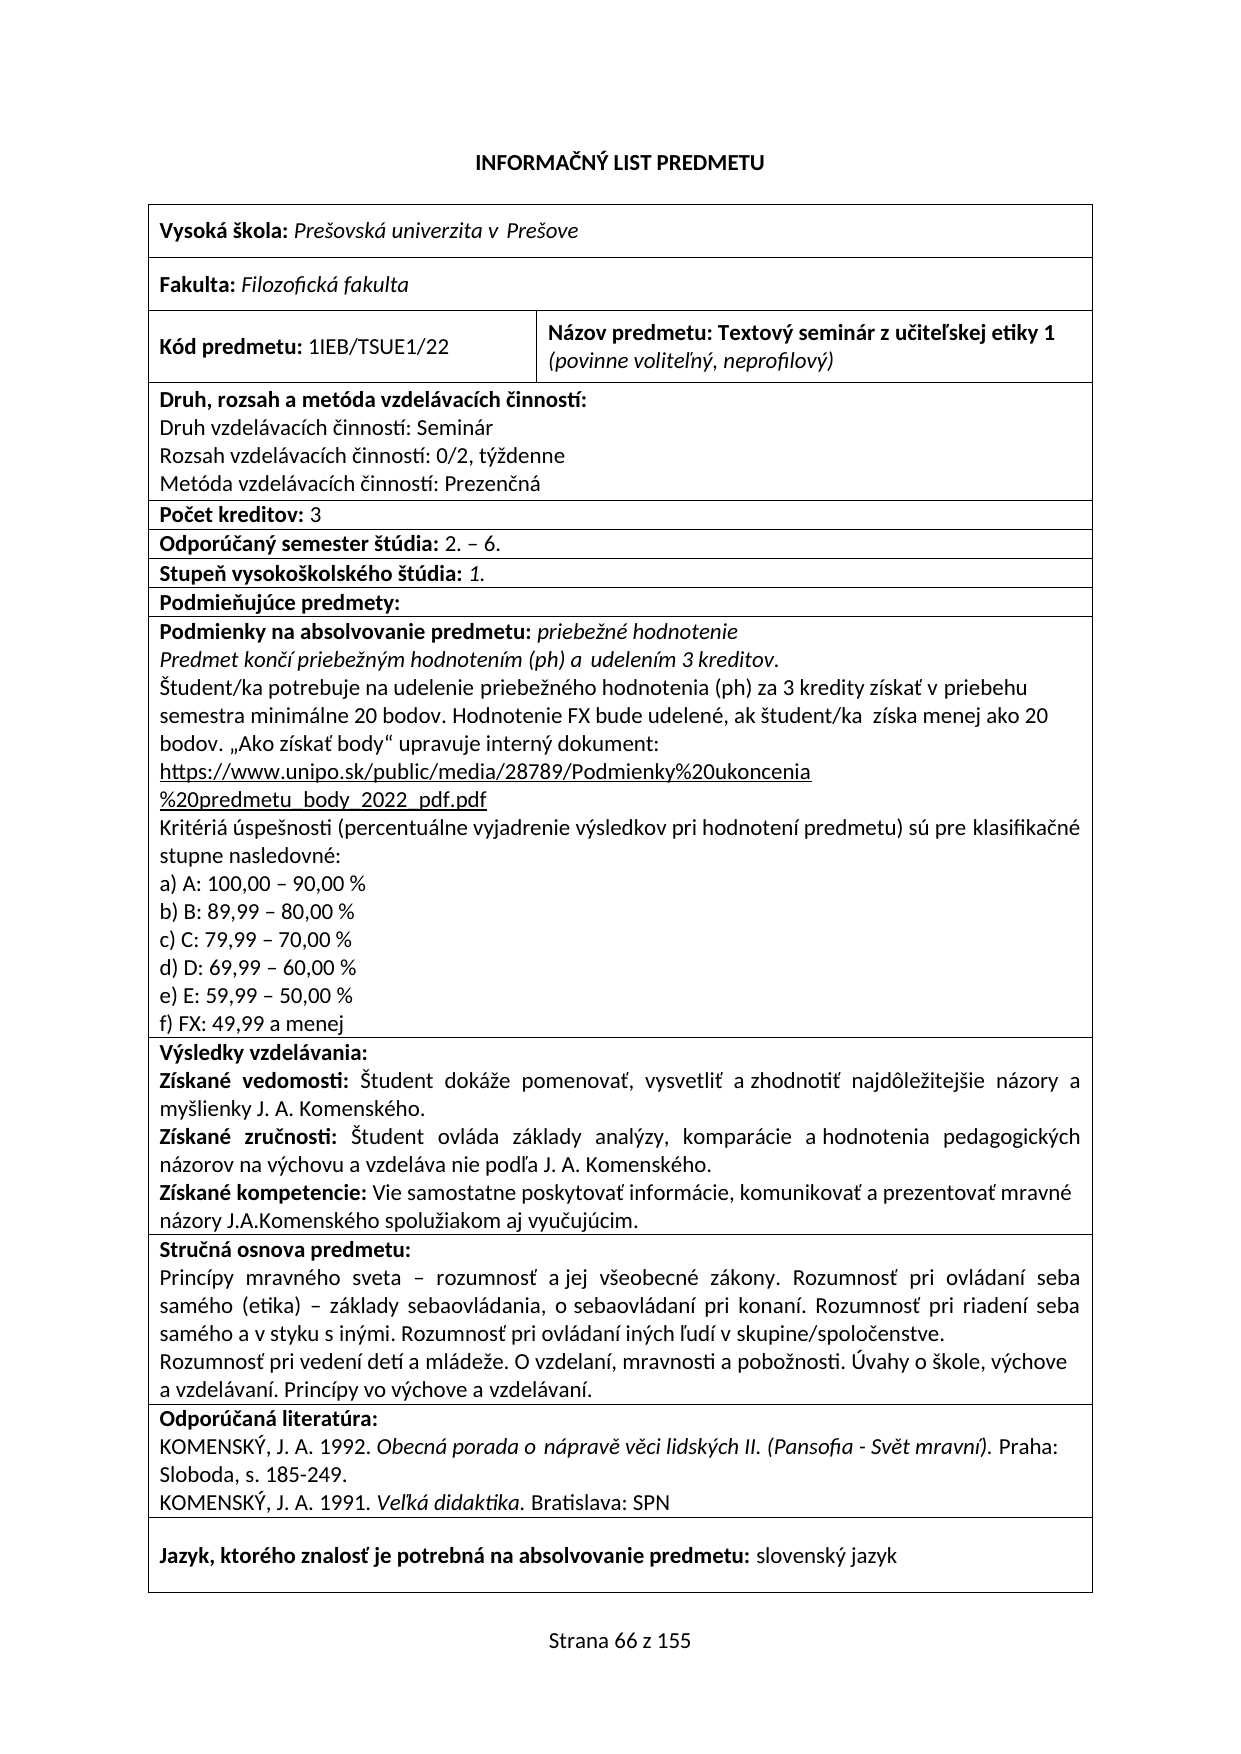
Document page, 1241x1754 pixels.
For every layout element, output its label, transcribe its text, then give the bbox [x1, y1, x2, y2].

table_cell Stupeň vysokoškolského štúdia: [149, 559, 1092, 587]
table_cell Stručná osnova predmetu: Princípy mravného sveta – rozumnosť a jej všeobecné zákony. Rozumnosť pri ovládaní seba samého (etika) – základy sebaovládania, o sebaovládaní pri konaní. Rozumnosť pri riadení seba samého a v styku s inými. Rozumnosť pri ovládaní iných ľudí v skupine/spoločenstve. Rozumnosť pri vedení detí a mládeže. O vzdelaní, mravnosti a pobožnosti. Úvahy o škole, výchove a vzdelávaní. Princípy vo výchove a vzdelávaní. [149, 1235, 1092, 1403]
table_cell Kód predmetu: 1IEB/TSUE1/22 [149, 311, 536, 382]
text INFORMAČNÝ LIST PREDMETU [148, 148, 1093, 176]
table_cell Podmienky na absolvovanie predmetu: priebežné hodnotenie Predmet končí priebežným hodnotením (ph) a udelením 3 kreditov. Študent/ka potrebuje na udelenie priebežného hodnotenia (ph) za 3 kredity získať v priebehu semestra minimálne 20 bodov. Hodnotenie FX bude udelené, ak študent/ka získa menej ako 20 bodov. „Ako získať body“ upravuje interný dokument: https://www.unipo.sk/public/media/28789/Podmienky%20ukoncenia%20predmetu_body_2022_pdf.pdf Kritériá úspešnosti (percentuálne vyjadrenie výsledkov pri hodnotení predmetu) sú pre klasifikačné stupne nasledovné: a) A: 100,00 – 90,00 % b) B: 89,99 – 80,00 % c) C: 79,99 – 70,00 % d) D: 69,99 – 60,00 % e) E: 59,99 – 50,00 % f) FX: 49,99 a menej [149, 617, 1092, 1037]
table_header Vysoká škola: Prešovská univerzita v Prešove [149, 205, 1092, 257]
table_cell Podmieňujúce predmety: [149, 588, 1092, 616]
table_cell Názov predmetu: Textový seminár z učiteľskej etiky 1 (povinne voliteľný, neprofilový) [537, 311, 1092, 382]
table_cell Odporúčaná literatúra: KOMENSKÝ, J. A. 1992. Obecná porada o nápravě věci lidských II. (Pansofia - Svět mravní). Praha: Sloboda, s. 185-249. KOMENSKÝ, J. A. 1991. Veľká didaktika. Bratislava: SPN [149, 1405, 1092, 1517]
table_cell Jazyk, ktorého znalosť je potrebná na absolvovanie predmetu: slovenský jazyk [149, 1518, 1092, 1592]
table_cell Výsledky vzdelávania: Získané vedomosti: Študent dokáže pomenovať, vysvetliť a zhodnotiť najdôležitejšie názory a myšlienky J. A. Komenského. Získané zručnosti: Študent ovláda základy analýzy, komparácie a hodnotenia pedagogických názorov na výchovu a vzdeláva nie podľa J. A. Komenského. Získané kompetencie: Vie samostatne poskytovať informácie, komunikovať a prezentovať mravné názory J.A.Komenského spolužiakom aj vyučujúcim. [149, 1038, 1092, 1234]
table_cell Odporúčaný semester štúdia: 2. – 6. [149, 530, 1092, 558]
table_cell Druh, rozsah a metóda vzdelávacích činností: Druh vzdelávacích činností: Seminár Rozsah vzdelávacích činností: 0/2, týždenne Metóda vzdelávacích činností: Prezenčná [149, 383, 1092, 499]
table_cell Počet kreditov: 3 [149, 501, 1092, 528]
table_cell Fakulta: [149, 258, 1092, 310]
